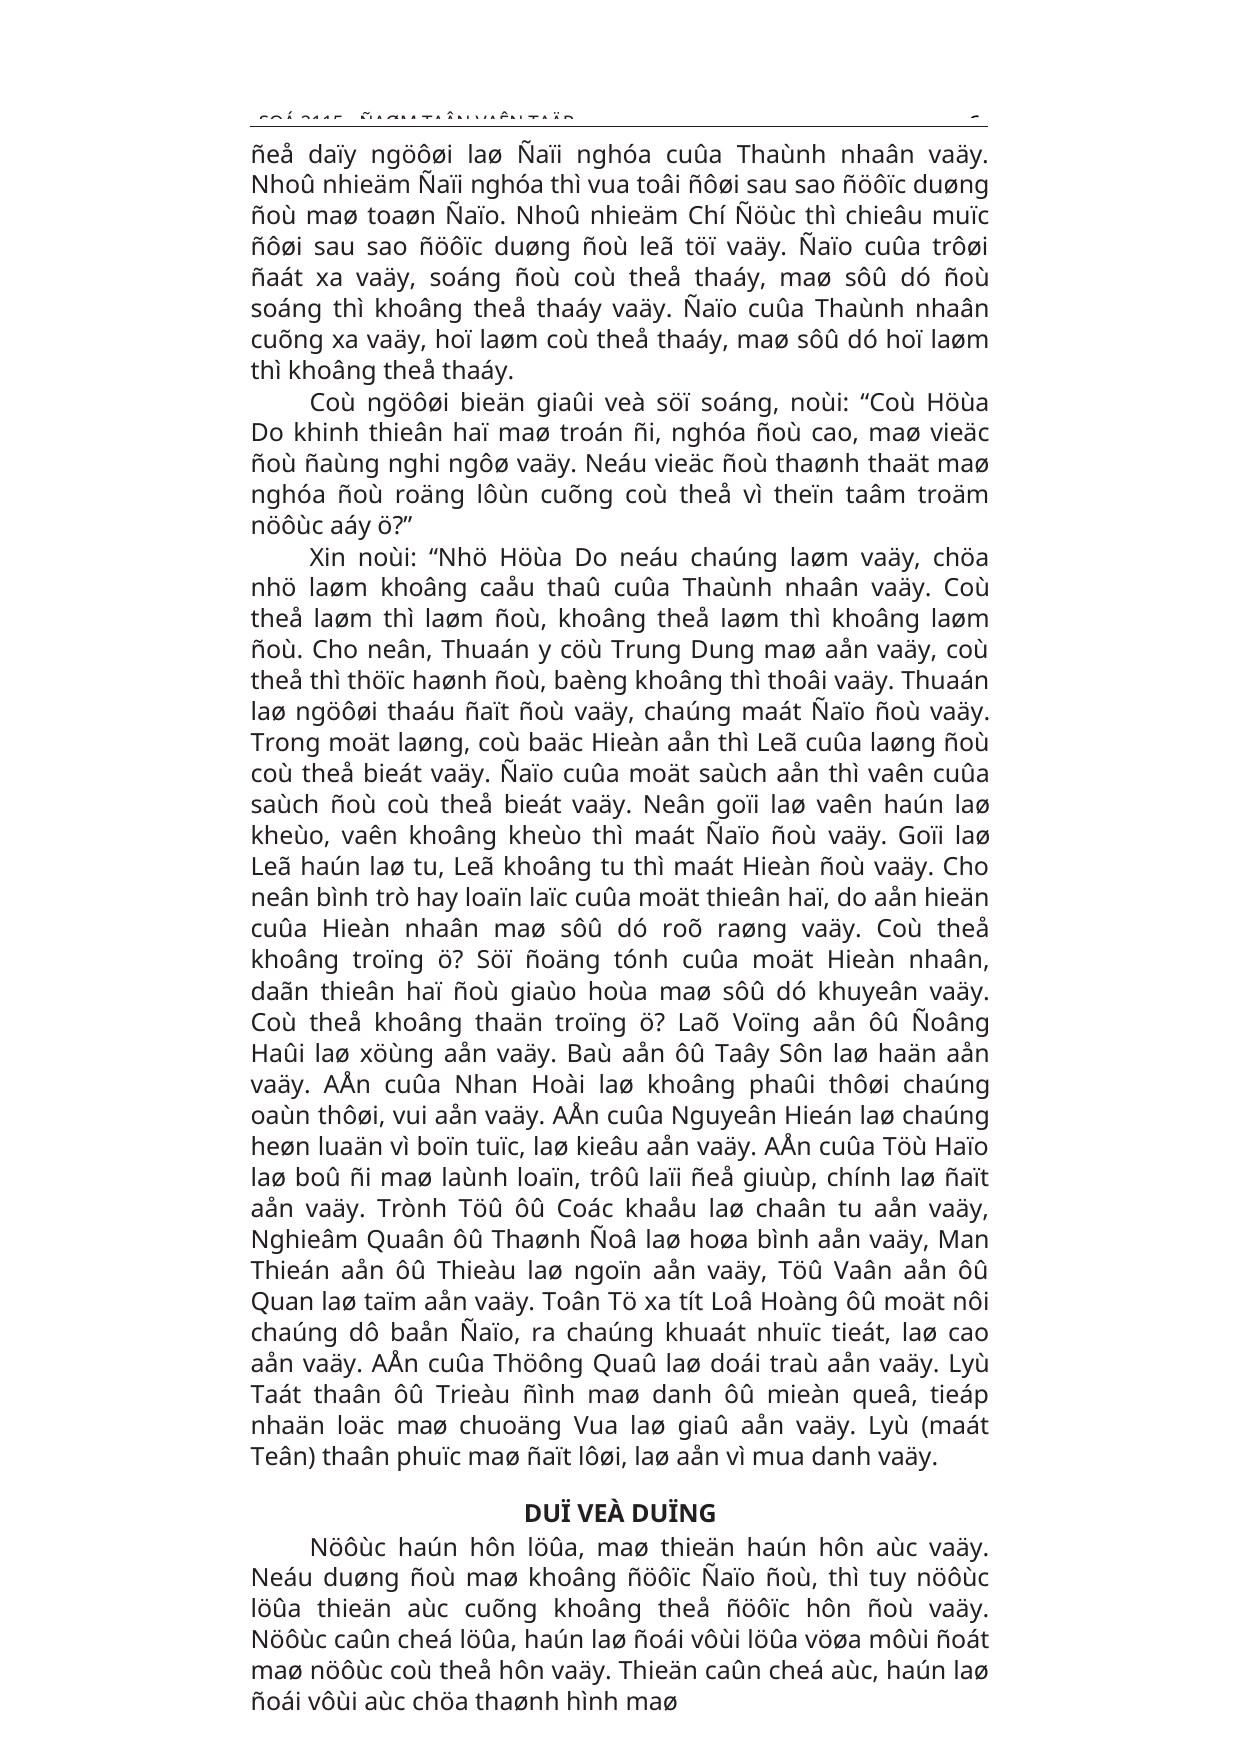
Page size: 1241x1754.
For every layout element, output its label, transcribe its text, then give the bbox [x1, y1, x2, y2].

text Nöôùc haún hôn löûa, maø thieän haún hôn aùc vaäy. Neáu duøng ñoù maø khoâng ñöôïc Ñaïo ñoù, thì tuy nöôùc löûa thieän aùc cuõng khoâng theå ñöôïc hôn ñoù vaäy. Nöôùc caûn cheá löûa, haún laø ñoái vôùi löûa vöøa môùi ñoát maø nöôùc coù theå hôn vaäy. Thieän caûn cheá aùc, haún laø ñoái vôùi aùc chöa thaønh hình maø [250, 1531, 990, 1718]
subtitle DUÏ VEÀ DUÏNG [452, 1496, 788, 1529]
text Coù ngöôøi bieän giaûi veà söï soáng, noùi: “Coù Höùa Do khinh thieân haï maø troán ñi, nghóa ñoù cao, maø vieäc ñoù ñaùng nghi ngôø vaäy. Neáu vieäc ñoù thaønh thaät maø nghóa ñoù roäng lôùn cuõng coù theå vì theïn taâm troäm nöôùc aáy ö?” [250, 387, 990, 542]
text ñeå daïy ngöôøi laø Ñaïi nghóa cuûa Thaùnh nhaân vaäy. Nhoû nhieäm Ñaïi nghóa thì vua toâi ñôøi sau sao ñöôïc duøng ñoù maø toaøn Ñaïo. Nhoû nhieäm Chí Ñöùc thì chieâu muïc ñôøi sau sao ñöôïc duøng ñoù leã töï vaäy. Ñaïo cuûa trôøi ñaát xa vaäy, soáng ñoù coù theå thaáy, maø sôû dó ñoù soáng thì khoâng theå thaáy vaäy. Ñaïo cuûa Thaùnh nhaân cuõng xa vaäy, hoï laøm coù theå thaáy, maø sôû dó hoï laøm thì khoâng theå thaáy. [250, 138, 990, 387]
text Xin noùi: “Nhö Höùa Do neáu chaúng laøm vaäy, chöa nhö laøm khoâng caåu thaû cuûa Thaùnh nhaân vaäy. Coù theå laøm thì laøm ñoù, khoâng theå laøm thì khoâng laøm ñoù. Cho neân, Thuaán y cöù Trung Dung maø aån vaäy, coù theå thì thöïc haønh ñoù, baèng khoâng thì thoâi vaäy. Thuaán laø ngöôøi thaáu ñaït ñoù vaäy, chaúng maát Ñaïo ñoù vaäy. Trong moät laøng, coù baäc Hieàn aån thì Leã cuûa laøng ñoù coù theå bieát vaäy. Ñaïo cuûa moät saùch aån thì vaên cuûa saùch ñoù coù theå bieát vaäy. Neân goïi laø vaên haún laø kheùo, vaên khoâng kheùo thì maát Ñaïo ñoù vaäy. Goïi laø Leã haún laø tu, Leã khoâng tu thì maát Hieàn ñoù vaäy. Cho neân bình trò hay loaïn laïc cuûa moät thieân haï, do aån hieän cuûa Hieàn nhaân maø sôû dó roõ raøng vaäy. Coù theå khoâng troïng ö? Söï ñoäng tónh cuûa moät Hieàn nhaân, daãn thieân haï ñoù giaùo hoùa maø sôû dó khuyeân vaäy. Coù theå khoâng thaän troïng ö? Laõ Voïng aån ôû Ñoâng Haûi laø xöùng aån vaäy. Baù aån ôû Taây Sôn laø haän aån vaäy. AÅn cuûa Nhan Hoài laø khoâng phaûi thôøi chaúng oaùn thôøi, vui aån vaäy. AÅn cuûa Nguyeân Hieán laø chaúng heøn luaän vì boïn tuïc, laø kieâu aån vaäy. AÅn cuûa Töù Haïo laø boû ñi maø laùnh loaïn, trôû laïi ñeå giuùp, chính laø ñaït aån vaäy. Trònh Töû ôû Coác khaåu laø chaân tu aån vaäy, Nghieâm Quaân ôû Thaønh Ñoâ laø hoøa bình aån vaäy, Man Thieán aån ôû Thieàu laø ngoïn aån vaäy, Töû Vaân aån ôû Quan laø taïm aån vaäy. Toân Tö xa tít Loâ Hoàng ôû moät nôi chaúng dô baån Ñaïo, ra chaúng khuaát nhuïc tieát, laø cao aån vaäy. AÅn cuûa Thöông Quaû laø doái traù aån vaäy. Lyù Taát thaân ôû Trieàu ñình maø danh ôû mieàn queâ, tieáp nhaän loäc maø chuoäng Vua laø giaû aån vaäy. Lyù (maát Teân) thaân phuïc maø ñaït lôøi, laø aån vì mua danh vaäy. [250, 542, 990, 1473]
